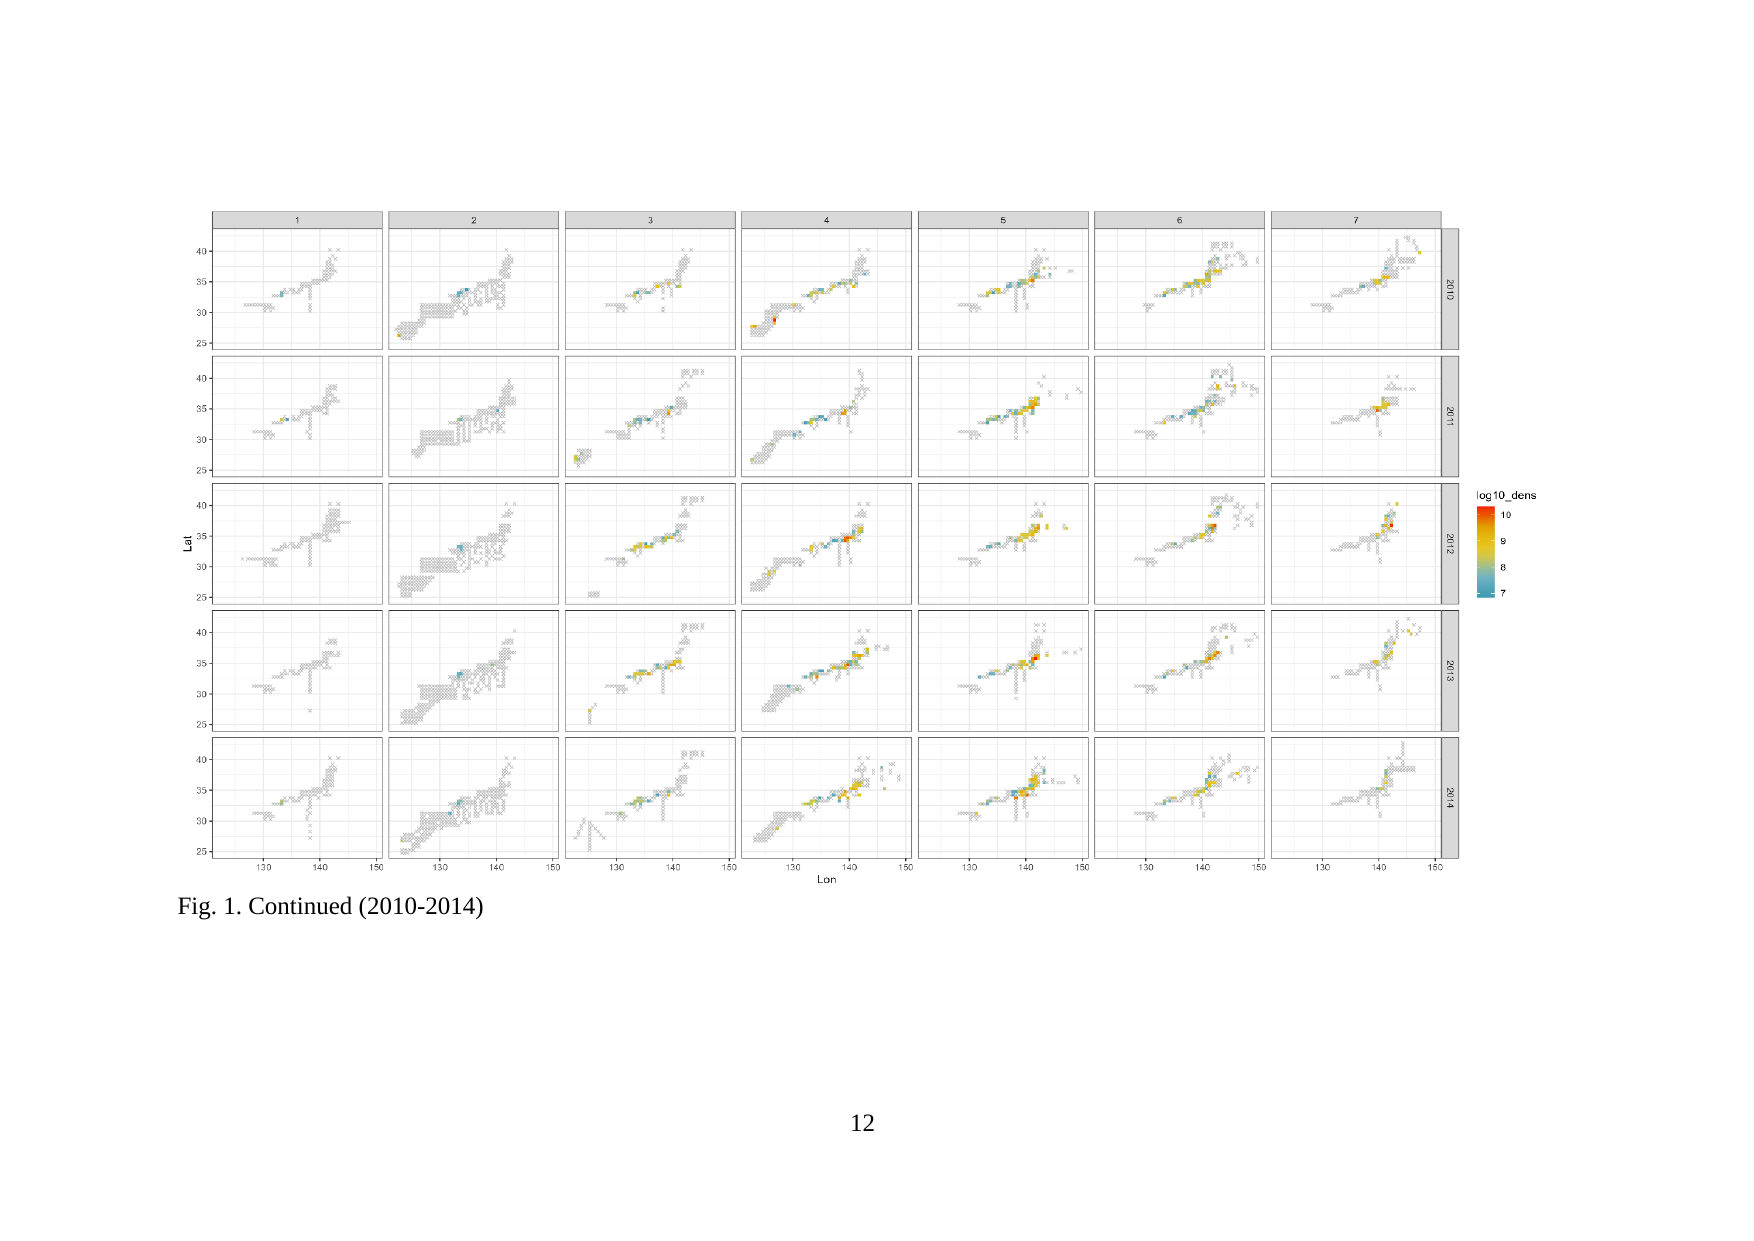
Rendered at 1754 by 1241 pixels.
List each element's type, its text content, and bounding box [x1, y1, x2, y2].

text Fig. 1. Continued (2010-2014) [177, 891, 1547, 920]
picture [177, 206, 1548, 891]
